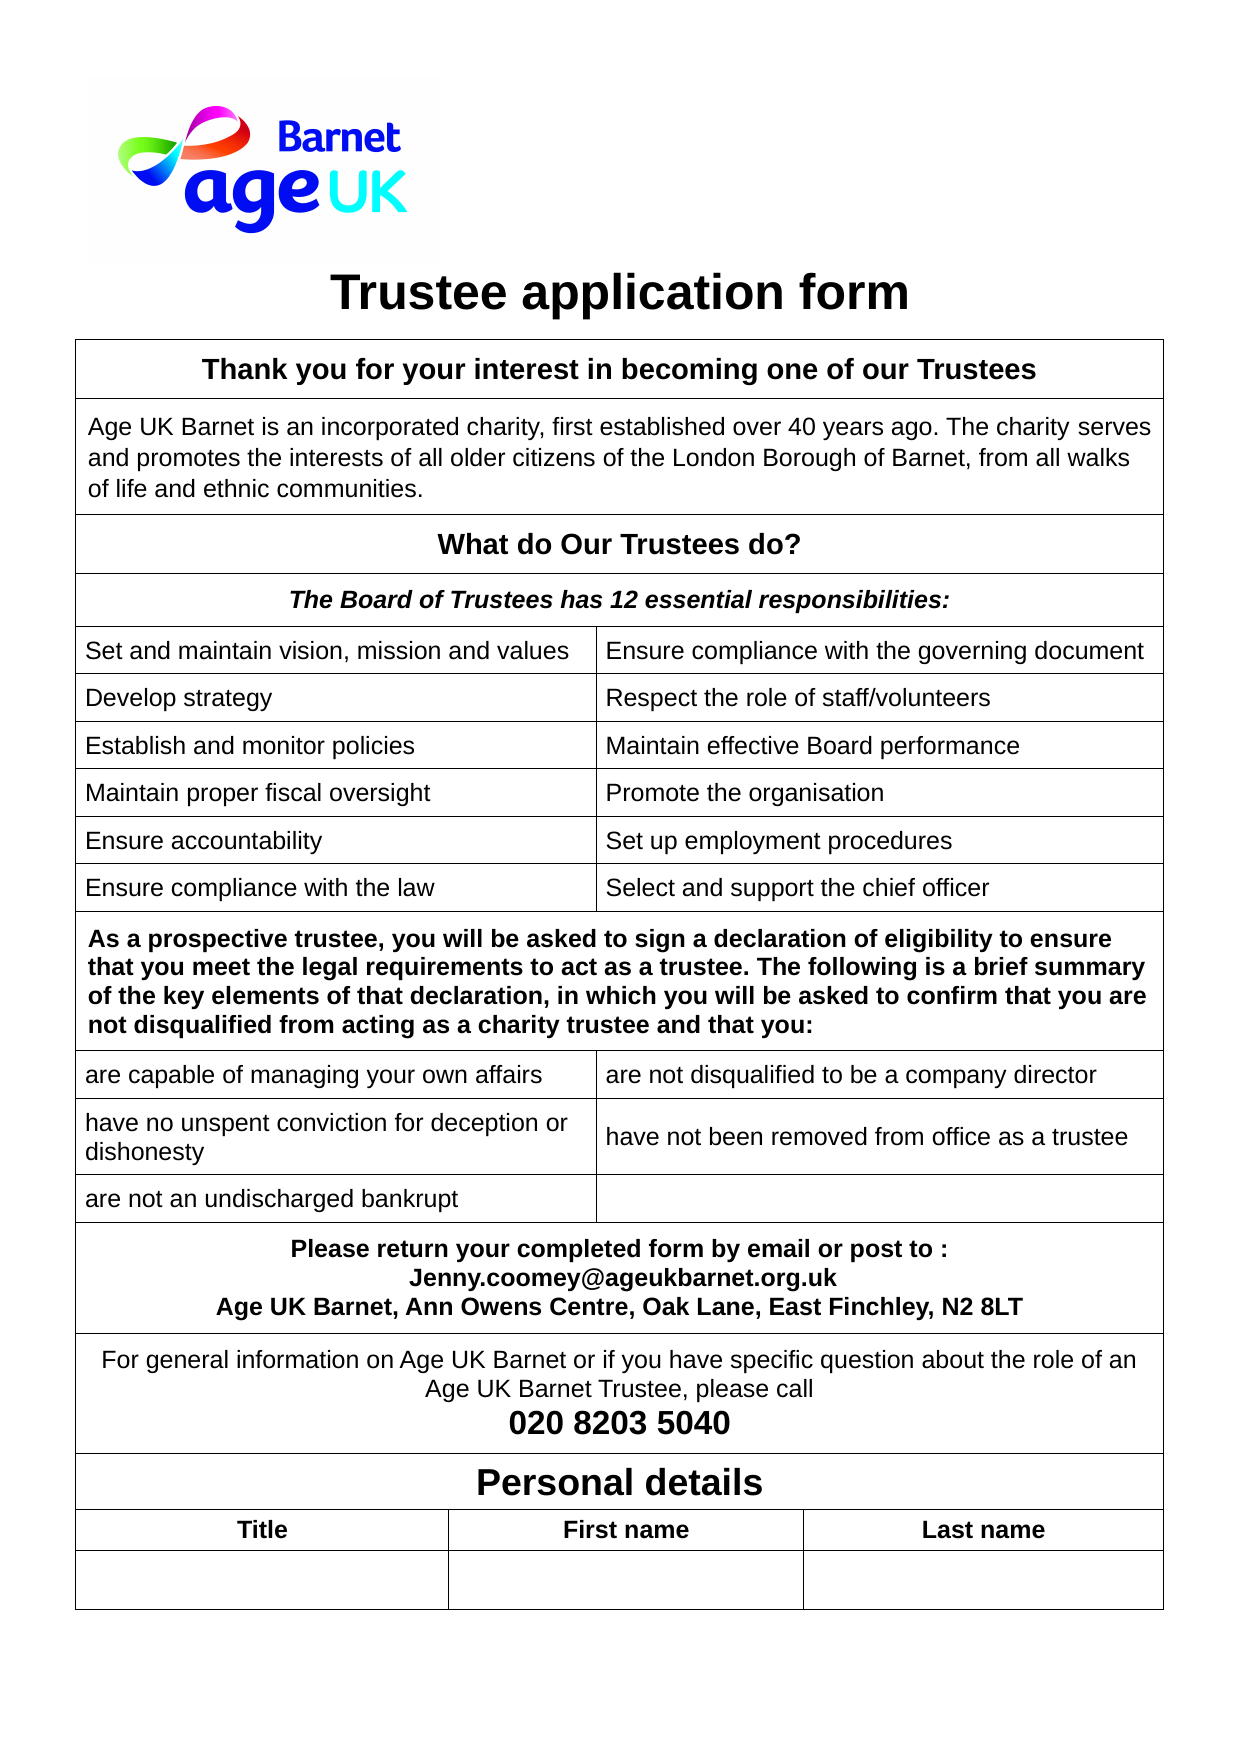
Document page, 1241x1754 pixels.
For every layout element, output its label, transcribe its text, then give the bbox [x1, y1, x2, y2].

table_cell Set and maintain vision, mission and values [76, 627, 596, 673]
table_cell The Board of Trustees has 12 essential responsibilities: [76, 574, 1163, 626]
table_cell are not an undischarged bankrupt [76, 1175, 596, 1222]
table_cell [449, 1551, 803, 1609]
table_cell Promote the organisation [597, 769, 1163, 816]
table_cell Maintain proper fiscal oversight [76, 769, 596, 816]
table_cell Ensure compliance with the law [76, 864, 596, 911]
table_cell Title [76, 1510, 448, 1550]
table_cell As a prospective trustee, you will be asked to sign a declaration of eligibility to ensure that you meet the legal requirements to act as a trustee. The following is a brief summary of the key elements of that declaration, in which you will be asked to confirm that you are not disqualified from acting as a charity trustee and that you: [76, 912, 1163, 1050]
table_cell Maintain effective Board performance [597, 722, 1163, 768]
table_cell Ensure accountability [76, 817, 596, 863]
table_cell Establish and monitor policies [76, 722, 596, 768]
table_cell have no unspent conviction for deception or dishonesty [76, 1099, 596, 1174]
table_cell Set up employment procedures [597, 817, 1163, 863]
table_cell For general information on Age UK Barnet or if you have specific question about the role of an Age UK Barnet Trustee, please call 020 8203 5040 [76, 1334, 1163, 1453]
table_cell are not disqualified to be a company director [597, 1051, 1163, 1098]
table_cell Last name [804, 1510, 1163, 1550]
table_cell are capable of managing your own affairs [76, 1051, 596, 1098]
picture [88, 76, 439, 263]
table_cell Ensure compliance with the governing document [597, 627, 1163, 673]
table_cell [804, 1551, 1163, 1609]
table_cell have not been removed from office as a trustee [597, 1099, 1163, 1174]
text Trustee application form [88, 263, 1152, 320]
table_header Thank you for your interest in becoming one of our Trustees [76, 340, 1163, 397]
table_cell Select and support the chief officer [597, 864, 1163, 911]
table_cell Respect the role of staff/volunteers [597, 674, 1163, 721]
table_cell Age UK Barnet is an incorporated charity, first established over 40 years ago. The charity serves and promotes the interests of all older citizens of the London Borough of Barnet, from all walks of life and ethnic communities. [76, 399, 1163, 514]
table_cell What do Our Trustees do? [76, 515, 1163, 572]
table_cell [76, 1551, 448, 1609]
table_cell Develop strategy [76, 674, 596, 721]
table_cell Please return your completed form by email or post to : Jenny.coomey@ageukbarnet.org.uk Age Barnet, Ann Owens Centre, [76, 1223, 1163, 1332]
table_cell First name [449, 1510, 803, 1550]
table_cell Personal details [76, 1454, 1163, 1508]
table_cell [597, 1175, 1163, 1222]
